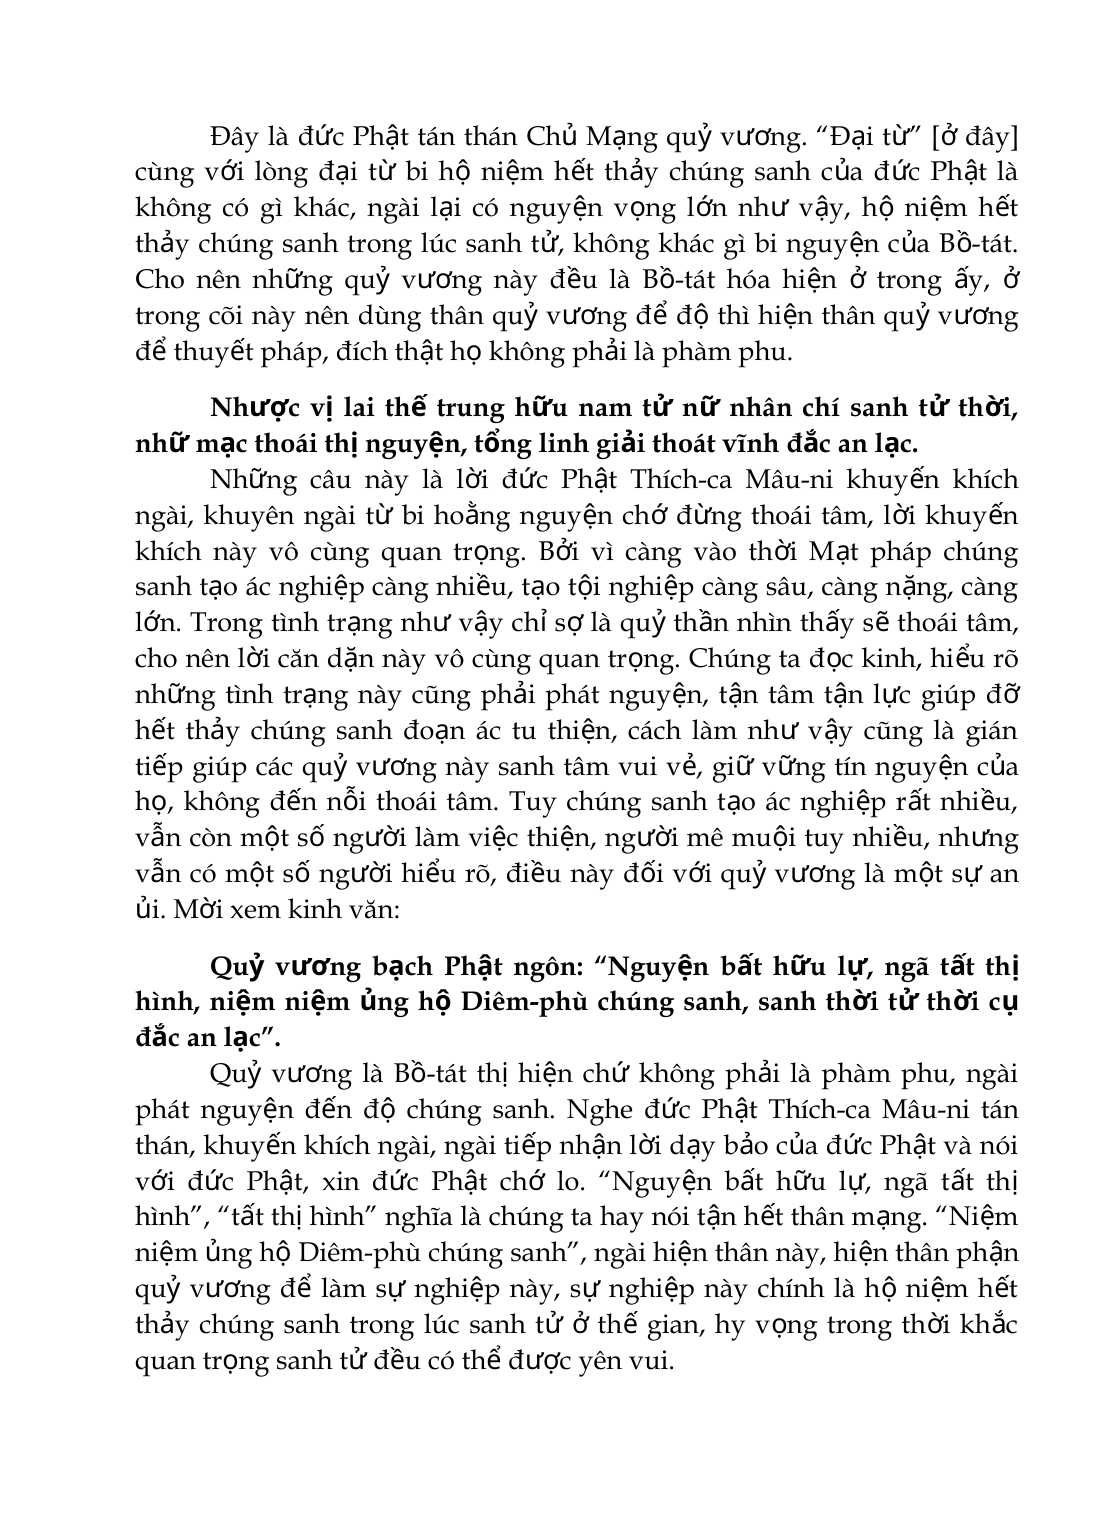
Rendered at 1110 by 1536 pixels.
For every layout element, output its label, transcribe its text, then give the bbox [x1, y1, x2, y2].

text Quỷ vương bạch Phật ngôn: “Nguyện bất hữu lự, ngã tất thị hình, niệm niệm ủng hộ Diêm-phù chúng sanh, sanh thời tử thời cụ đắc an lạc”. [135, 950, 1020, 1054]
text Những câu này là lời đức Phật Thích-ca Mâu-ni khuyến khích ngài, khuyên ngài từ bi hoằng nguyện chớ đừng thoái tâm, lời khuyến khích này vô cùng quan trọng. Bởi vì càng vào thời Mạt pháp chúng sanh tạo ác nghiệp càng nhiều, tạo tội nghiệp càng sâu, càng nặng, càng lớn. Trong tình trạng như vậy chỉ sợ là quỷ thần nhìn thấy sẽ thoái tâm, cho nên lời căn dặn này vô cùng quan trọng. Chúng ta đọc kinh, hiểu rõ những tình trạng này cũng phải phát nguyện, tận tâm tận lực giúp đỡ hết thảy chúng sanh đoạn ác tu thiện, cách làm như vậy cũng là gián tiếp giúp các quỷ vương này sanh tâm vui vẻ, giữ vững tín nguyện của họ, không đến nỗi thoái tâm. Tuy chúng sanh tạo ác nghiệp rất nhiều, vẫn còn một số người làm việc thiện, người mê muội tuy nhiều, nhưng vẫn có một số người hiểu rõ, điều này đối với quỷ vương là một sự an ủi. Mời xem kinh văn: [135, 463, 1020, 926]
text Đây là đức Phật tán thán Chủ Mạng quỷ vương. “Đại từ” [ở đây] cùng với lòng đại từ bi hộ niệm hết thảy chúng sanh của đức Phật là không có gì khác, ngài lại có nguyện vọng lớn như vậy, hộ niệm hết thảy chúng sanh trong lúc sanh tử, không khác gì bi nguyện của Bồ-tát. Cho nên những quỷ vương này đều là Bồ-tát hóa hiện ở trong ấy, ở trong cõi này nên dùng thân quỷ vương để độ thì hiện thân quỷ vương để thuyết pháp, đích thật họ không phải là phàm phu. [135, 120, 1020, 368]
text Nhược vị lai thế trung hữu nam tử nữ nhân chí sanh tử thời, nhữ mạc thoái thị nguyện, tổng linh giải thoát vĩnh đắc an lạc. [135, 392, 1020, 460]
text Quỷ vương là Bồ-tát thị hiện chứ không phải là phàm phu, ngài phát nguyện đến độ chúng sanh. Nghe đức Phật Thích-ca Mâu-ni tán thán, khuyến khích ngài, ngài tiếp nhận lời dạy bảo của đức Phật và nói với đức Phật, xin đức Phật chớ lo. “Nguyện bất hữu lự, ngã tất thị hình”, “tất thị hình” nghĩa là chúng ta hay nói tận hết thân mạng. “Niệm niệm ủng hộ Diêm-phù chúng sanh”, ngài hiện thân này, hiện thân phận quỷ vương để làm sự nghiệp này, sự nghiệp này chính là hộ niệm hết thảy chúng sanh trong lúc sanh tử ở thế gian, hy vọng trong thời khắc quan trọng sanh tử đều có thể được yên vui. [135, 1057, 1020, 1377]
